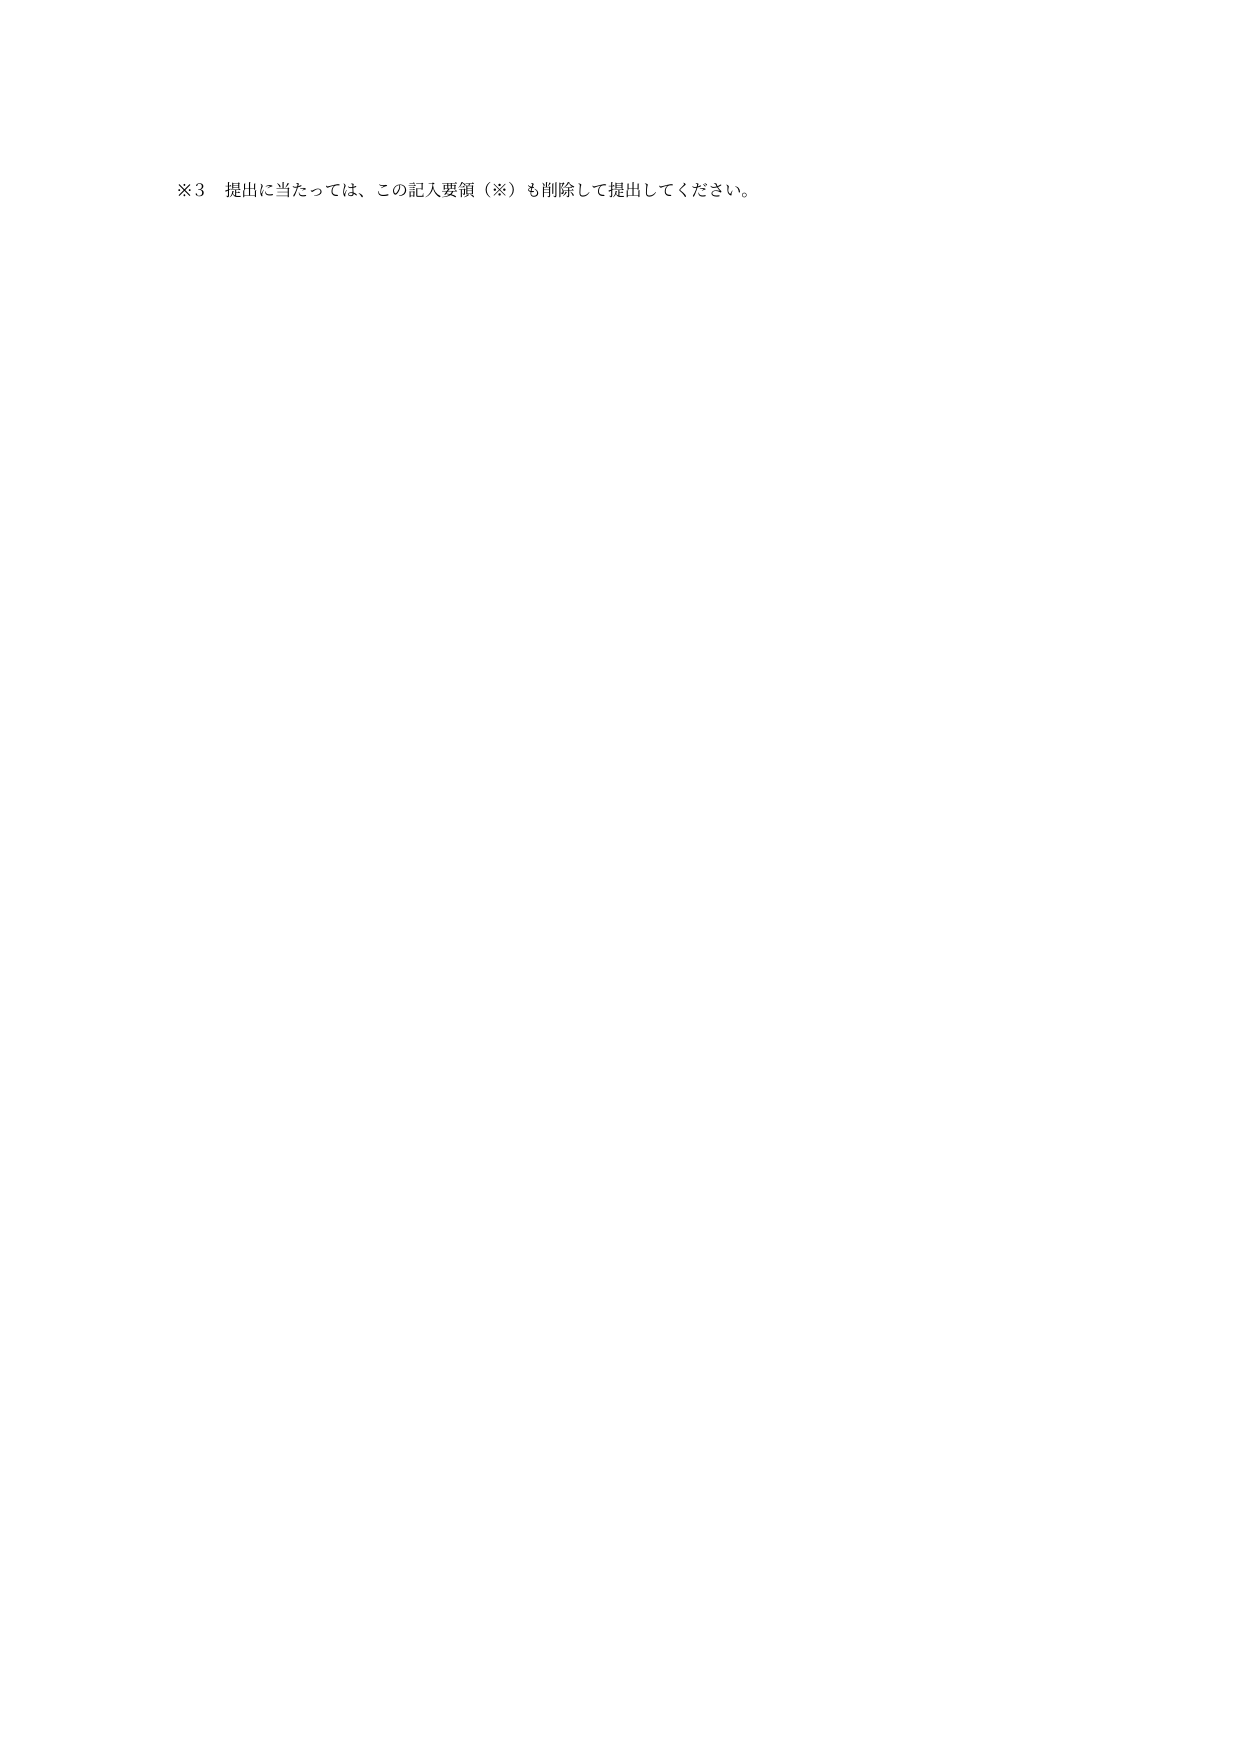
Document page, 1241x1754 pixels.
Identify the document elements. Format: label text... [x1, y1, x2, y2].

text ※３ 提出に当たっては、この記入要領（※）も削除して提出してください。 [177, 177, 1063, 201]
